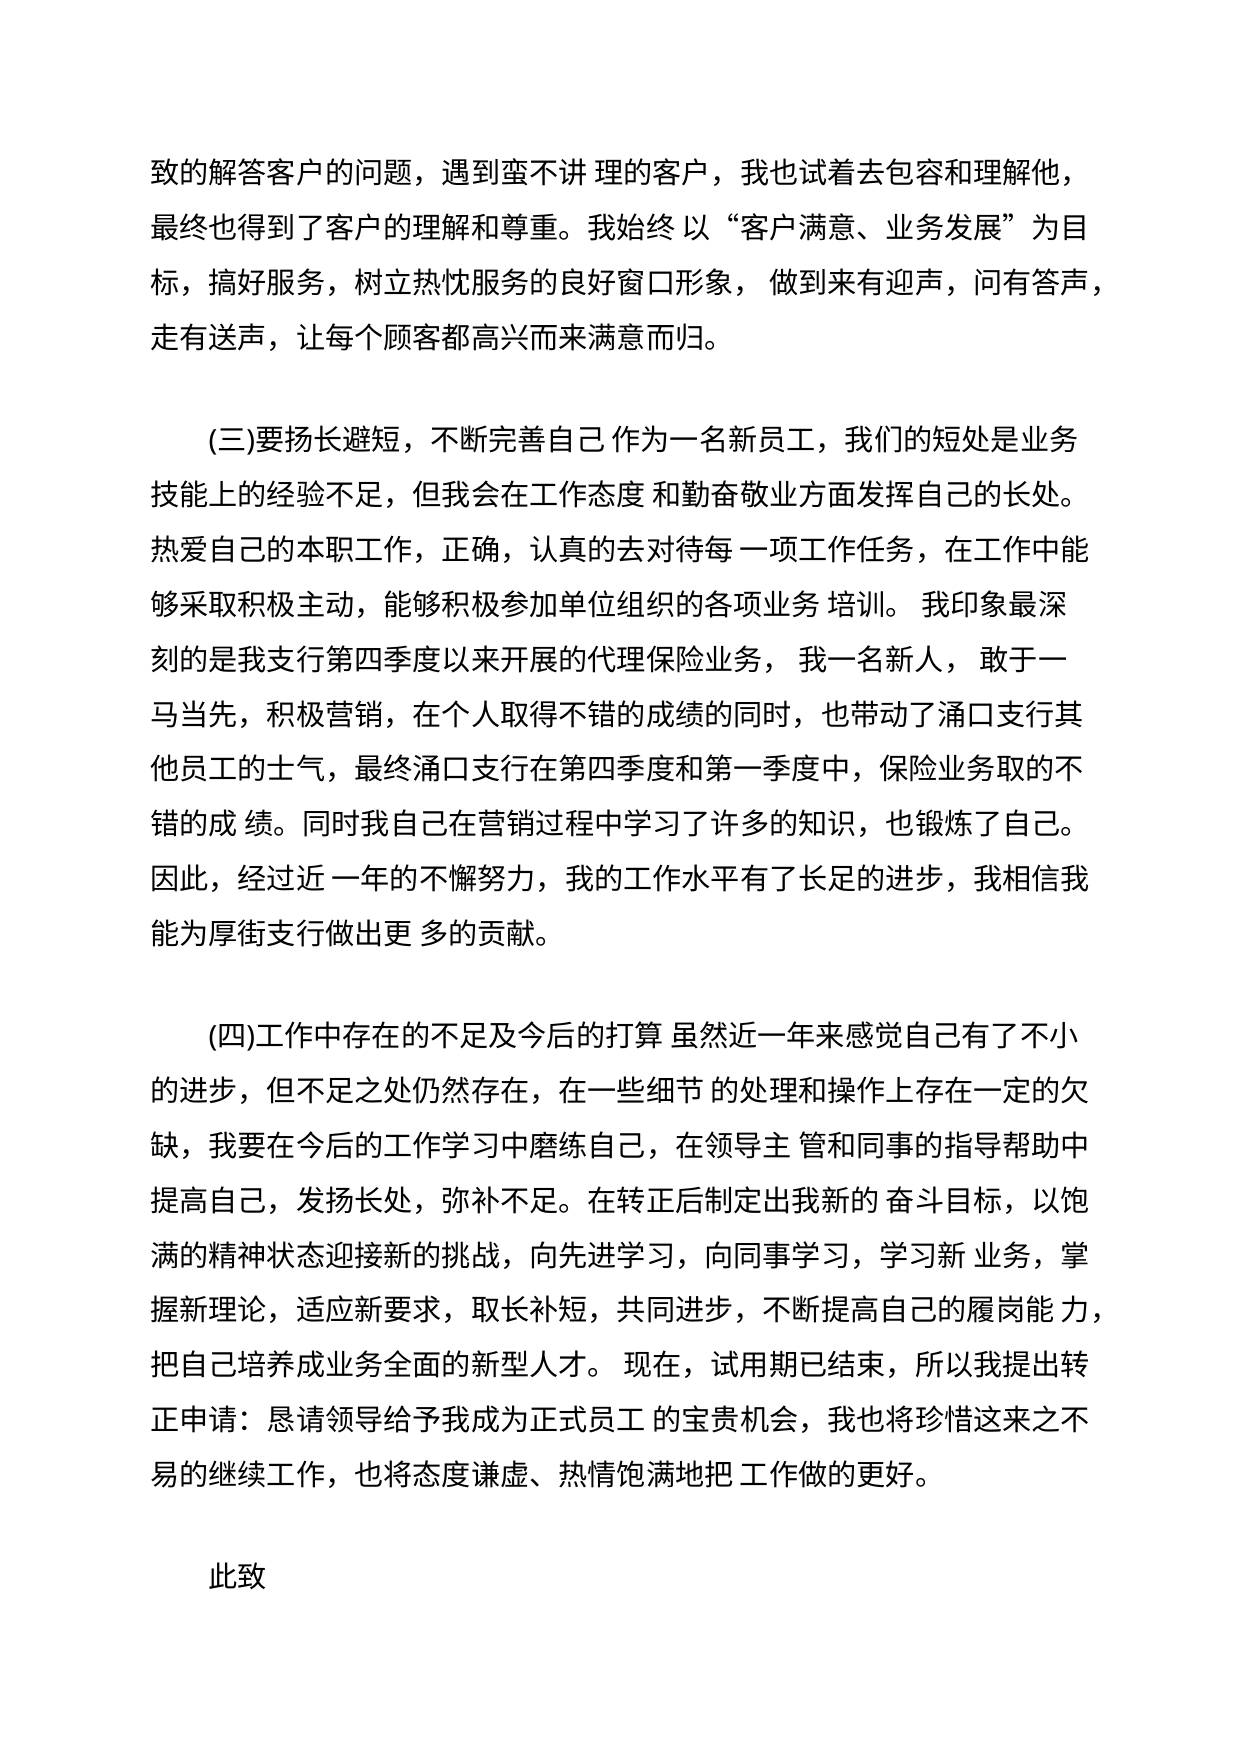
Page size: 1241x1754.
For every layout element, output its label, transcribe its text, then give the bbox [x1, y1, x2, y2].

text 此致 [150, 1553, 1090, 1596]
text (三)要扬长避短，不断完善自己 作为一名新员工，我们的短处是业务技能上的经验不足，但我会在工作态度 和勤奋敬业方面发挥自己的长处。热爱自己的本职工作，正确，认真的去对待每 一项工作任务，在工作中能够采取积极主动，能够积极参加单位组织的各项业务 培训。 我印象最深刻的是我支行第四季度以来开展的代理保险业务， 我一名新人， 敢于一马当先，积极营销，在个人取得不错的成绩的同时，也带动了涌口支行其 他员工的士气，最终涌口支行在第四季度和第一季度中，保险业务取的不错的成 绩。同时我自己在营销过程中学习了许多的知识，也锻炼了自己。因此，经过近 一年的不懈努力，我的工作水平有了长足的进步，我相信我能为厚街支行做出更 多的贡献。 [150, 416, 1090, 953]
text (四)工作中存在的不足及今后的打算 虽然近一年来感觉自己有了不小的进步，但不足之处仍然存在，在一些细节 的处理和操作上存在一定的欠缺，我要在今后的工作学习中磨练自己，在领导主 管和同事的指导帮助中提高自己，发扬长处，弥补不足。在转正后制定出我新的 奋斗目标，以饱满的精神状态迎接新的挑战，向先进学习，向同事学习，学习新 业务，掌握新理论，适应新要求，取长补短，共同进步，不断提高自己的履岗能 力，把自己培养成业务全面的新型人才。 现在，试用期已结束，所以我提出转正申请：恳请领导给予我成为正式员工 的宝贵机会，我也将珍惜这来之不易的继续工作，也将态度谦虚、热情饱满地把 工作做的更好。 [150, 1012, 1090, 1494]
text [150, 150, 1090, 357]
